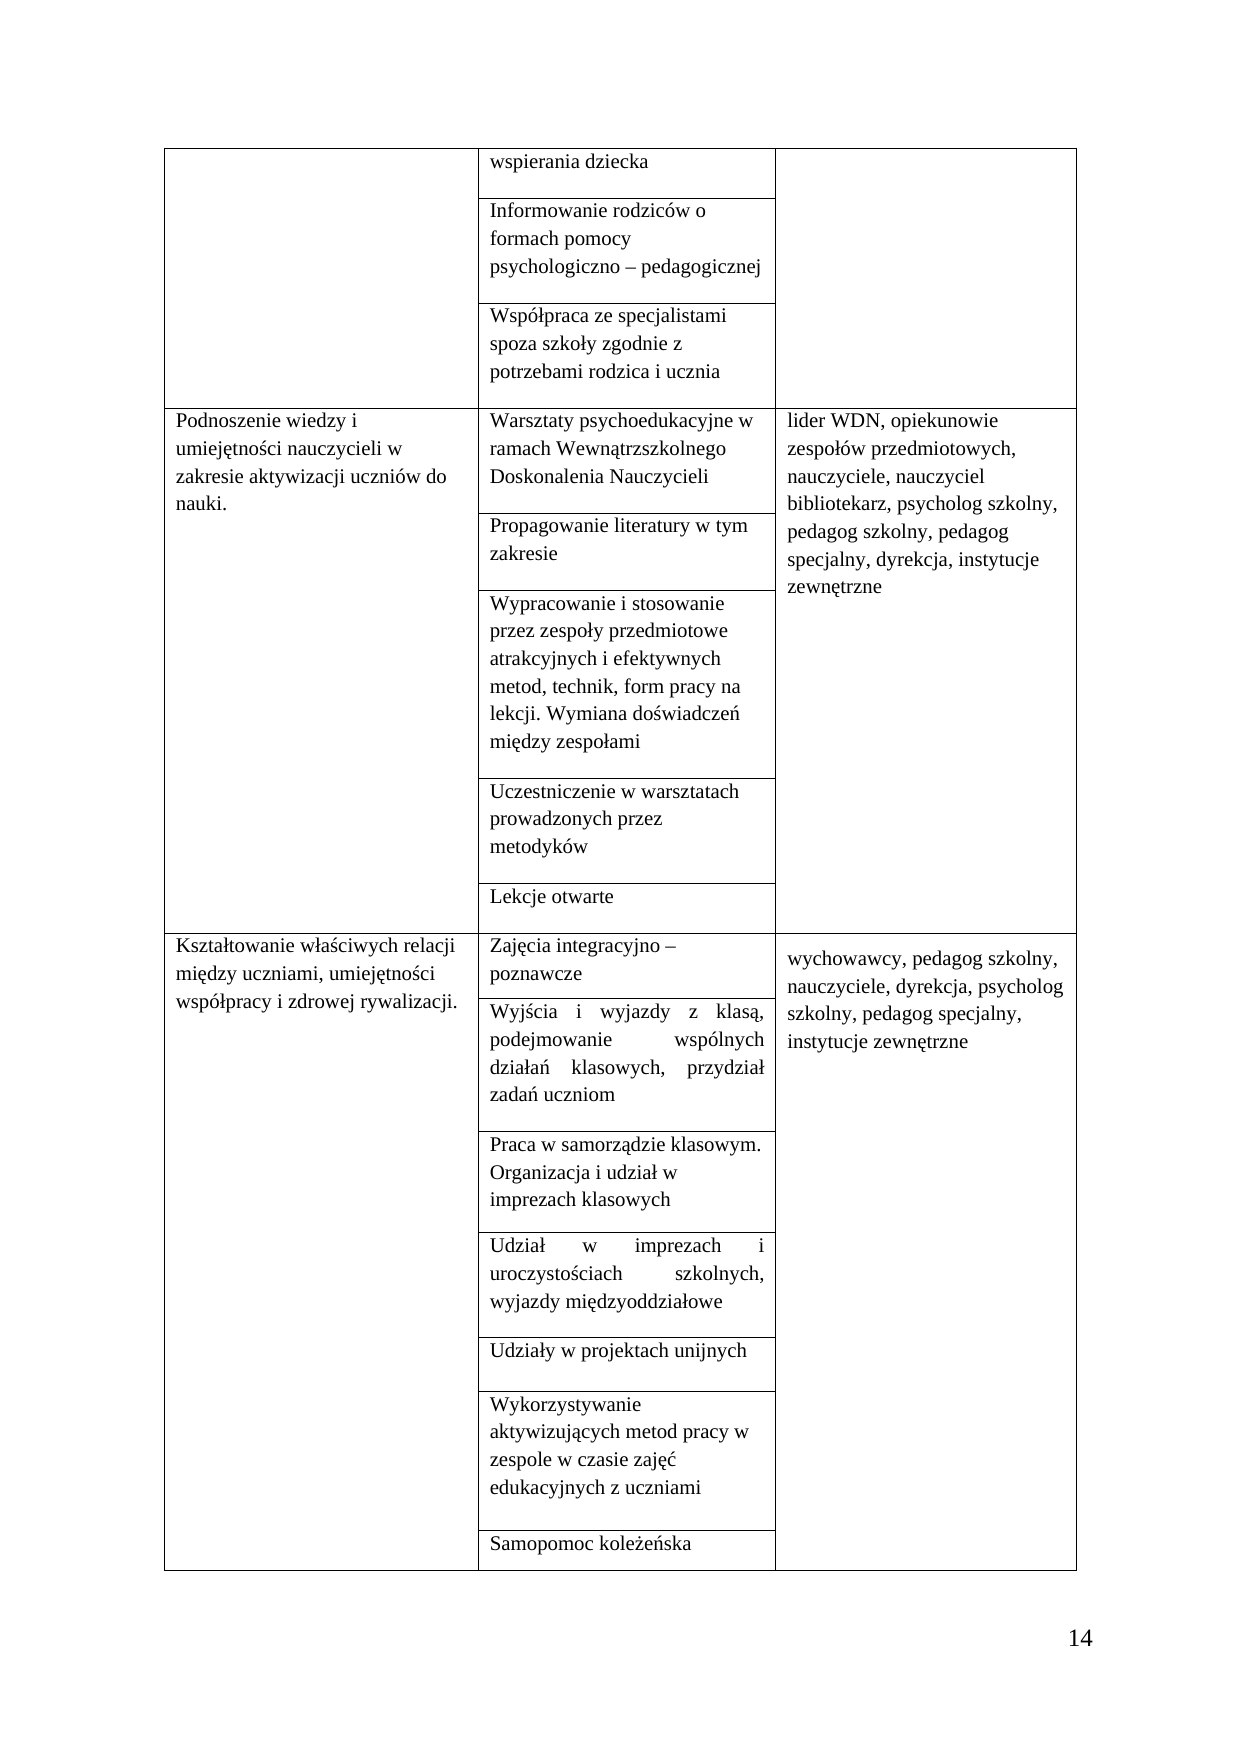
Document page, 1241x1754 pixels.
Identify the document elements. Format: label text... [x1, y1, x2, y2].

table_cell Lekcje otwarte [479, 884, 775, 932]
table_cell Współpraca ze specjalistami spoza szkoły zgodnie z potrzebami rodzica i ucznia [479, 304, 775, 407]
table_cell Podnoszenie wiedzy i umiejętności nauczycieli w zakresie aktywizacji uczniów do nauki. [165, 409, 478, 932]
table_cell Wypracowanie i stosowanie przez zespoły przedmiotowe atrakcyjnych i efektywnych metod, technik, form pracy na lekcji. Wymiana doświadczeń między zespołami [479, 591, 775, 778]
table_cell Uczestniczenie w warsztatach prowadzonych przez metodyków [479, 779, 775, 883]
table_cell Wykorzystywanie aktywizujących metod pracy w zespole w czasie zajęć edukacyjnych z uczniami [479, 1392, 775, 1530]
table_cell Samopomoc koleżeńska [479, 1531, 775, 1570]
table_cell Zajęcia integracyjno – poznawcze [479, 934, 775, 998]
table_cell Informowanie rodziców o formach pomocy psychologiczno – pedagogicznej [479, 199, 775, 302]
table_cell Kształtowanie właściwych relacji między uczniami, umiejętności współpracy i zdrowej rywalizacji. [165, 934, 478, 1570]
table_cell Udział w imprezach i uroczystościach szkolnych, wyjazdy międzyoddziałowe [479, 1233, 775, 1337]
table_cell Warsztaty psychoedukacyjne w ramach Wewnątrzszkolnego Doskonalenia Nauczycieli [479, 409, 775, 512]
table_cell wychowawcy, pedagog szkolny, nauczyciele, dyrekcja, psycholog szkolny, pedagog specjalny, instytucje zewnętrzne [776, 934, 1076, 1570]
table_cell Udziały w projektach unijnych [479, 1338, 775, 1391]
table_cell Wyjścia i wyjazdy z klasą, podejmowanie wspólnych działań klasowych, przydział zadań uczniom [479, 999, 775, 1131]
table_cell Propagowanie literatury w tym zakresie [479, 514, 775, 590]
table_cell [479, 149, 775, 197]
table_cell Praca w samorządzie klasowym. Organizacja i udział w imprezach klasowych [479, 1132, 775, 1232]
table_cell lider WDN, opiekunowie zespołów przedmiotowych, nauczyciele, nauczyciel bibliotekarz, psycholog szkolny, pedagog szkolny, pedagog specjalny, dyrekcja, instytucje zewnętrzne [776, 409, 1076, 932]
